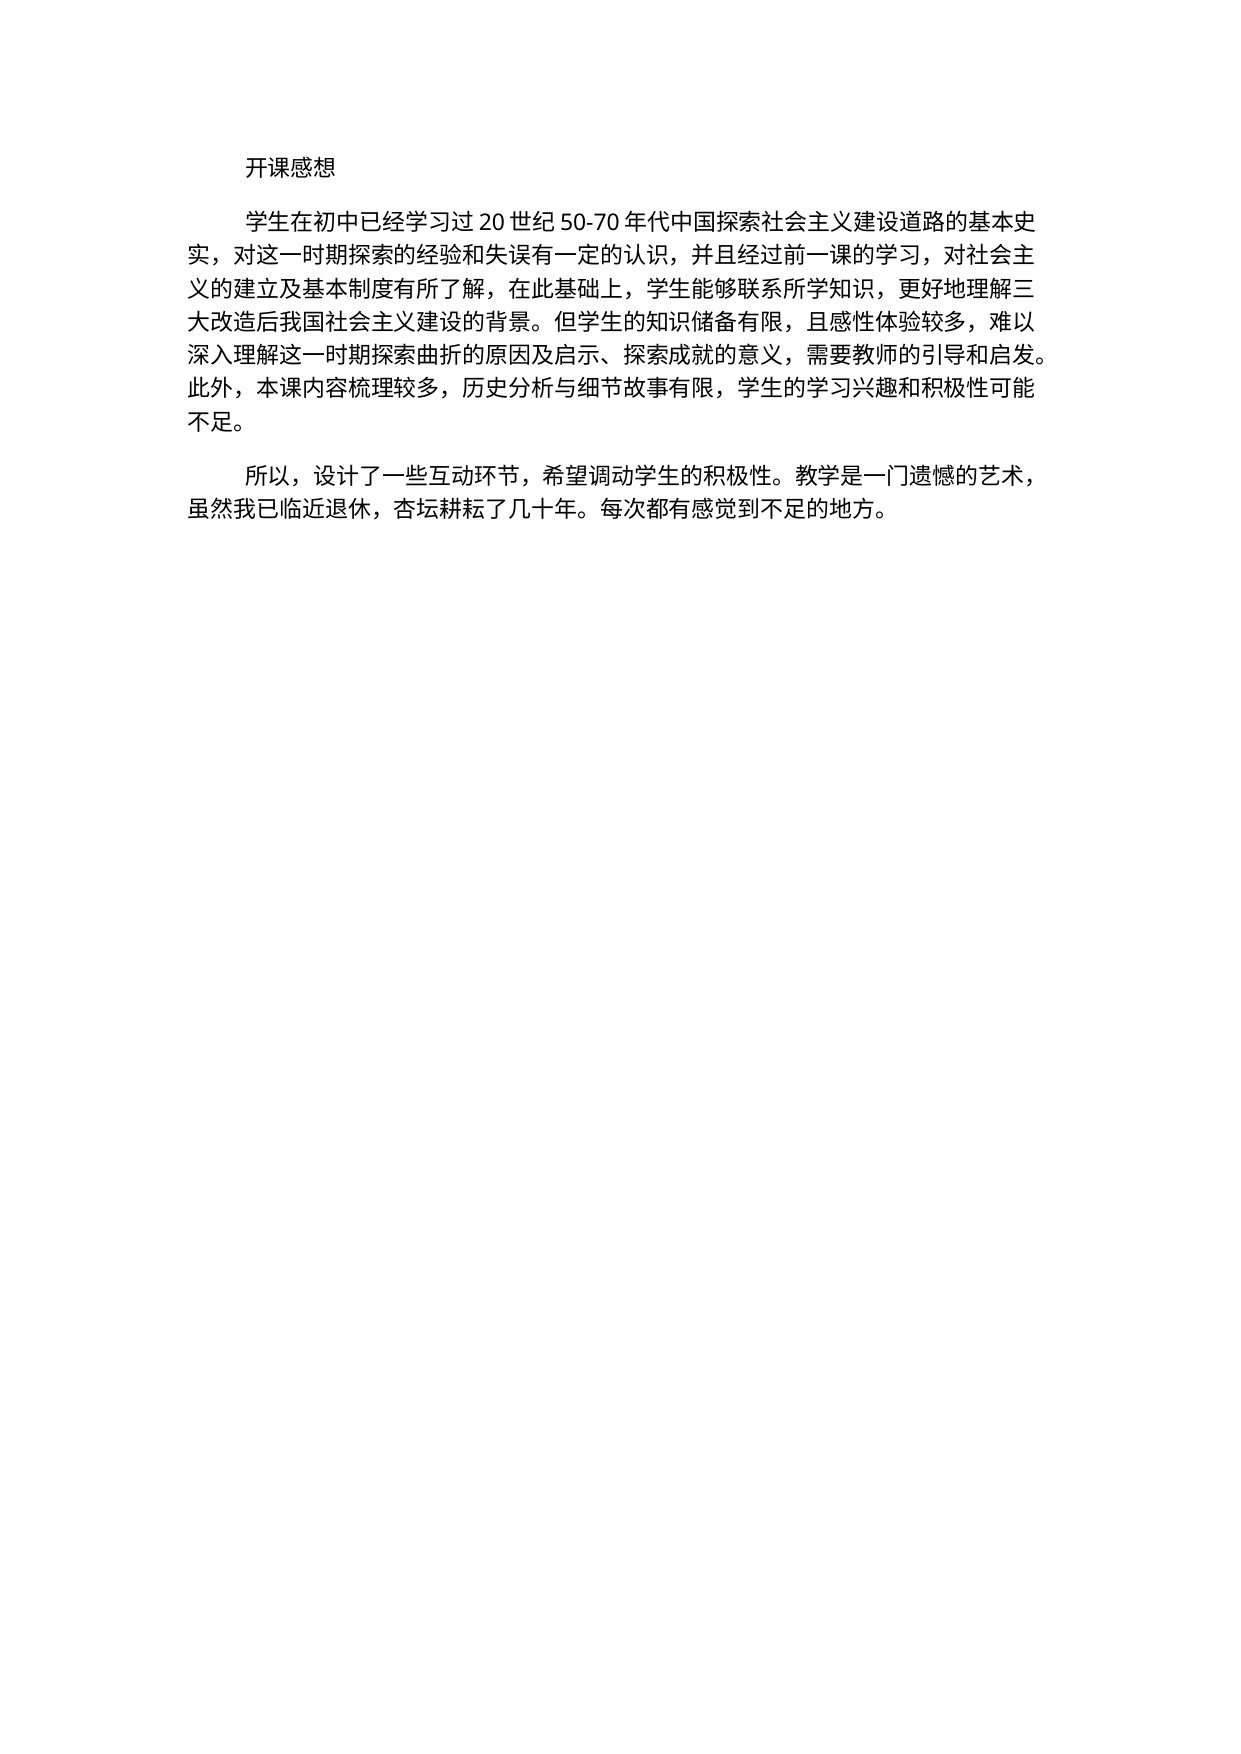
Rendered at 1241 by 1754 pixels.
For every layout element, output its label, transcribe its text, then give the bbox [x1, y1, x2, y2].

text 学生在初中已经学习过20世纪50-70年代中国探索社会主义建设道路的基本史实，对这一时期探索的经验和失误有一定的认识，并且经过前一课的学习，对社会主义的建立及基本制度有所了解，在此基础上，学生能够联系所学知识，更好地理解三大改造后我国社会主义建设的背景。但学生的知识储备有限，且感性体验较多，难以深入理解这一时期探索曲折的原因及启示、探索成就的意义，需要教师的引导和启发。此外，本课内容梳理较多，历史分析与细节故事有限，学生的学习兴趣和积极性可能不足。 [187, 204, 1053, 437]
text 开课感想 [187, 150, 1053, 183]
text 所以，设计了一些互动环节，希望调动学生的积极性。教学是一门遗憾的艺术，虽然我已临近退休，杏坛耕耘了几十年。每次都有感觉到不足的地方。 [187, 458, 1053, 524]
